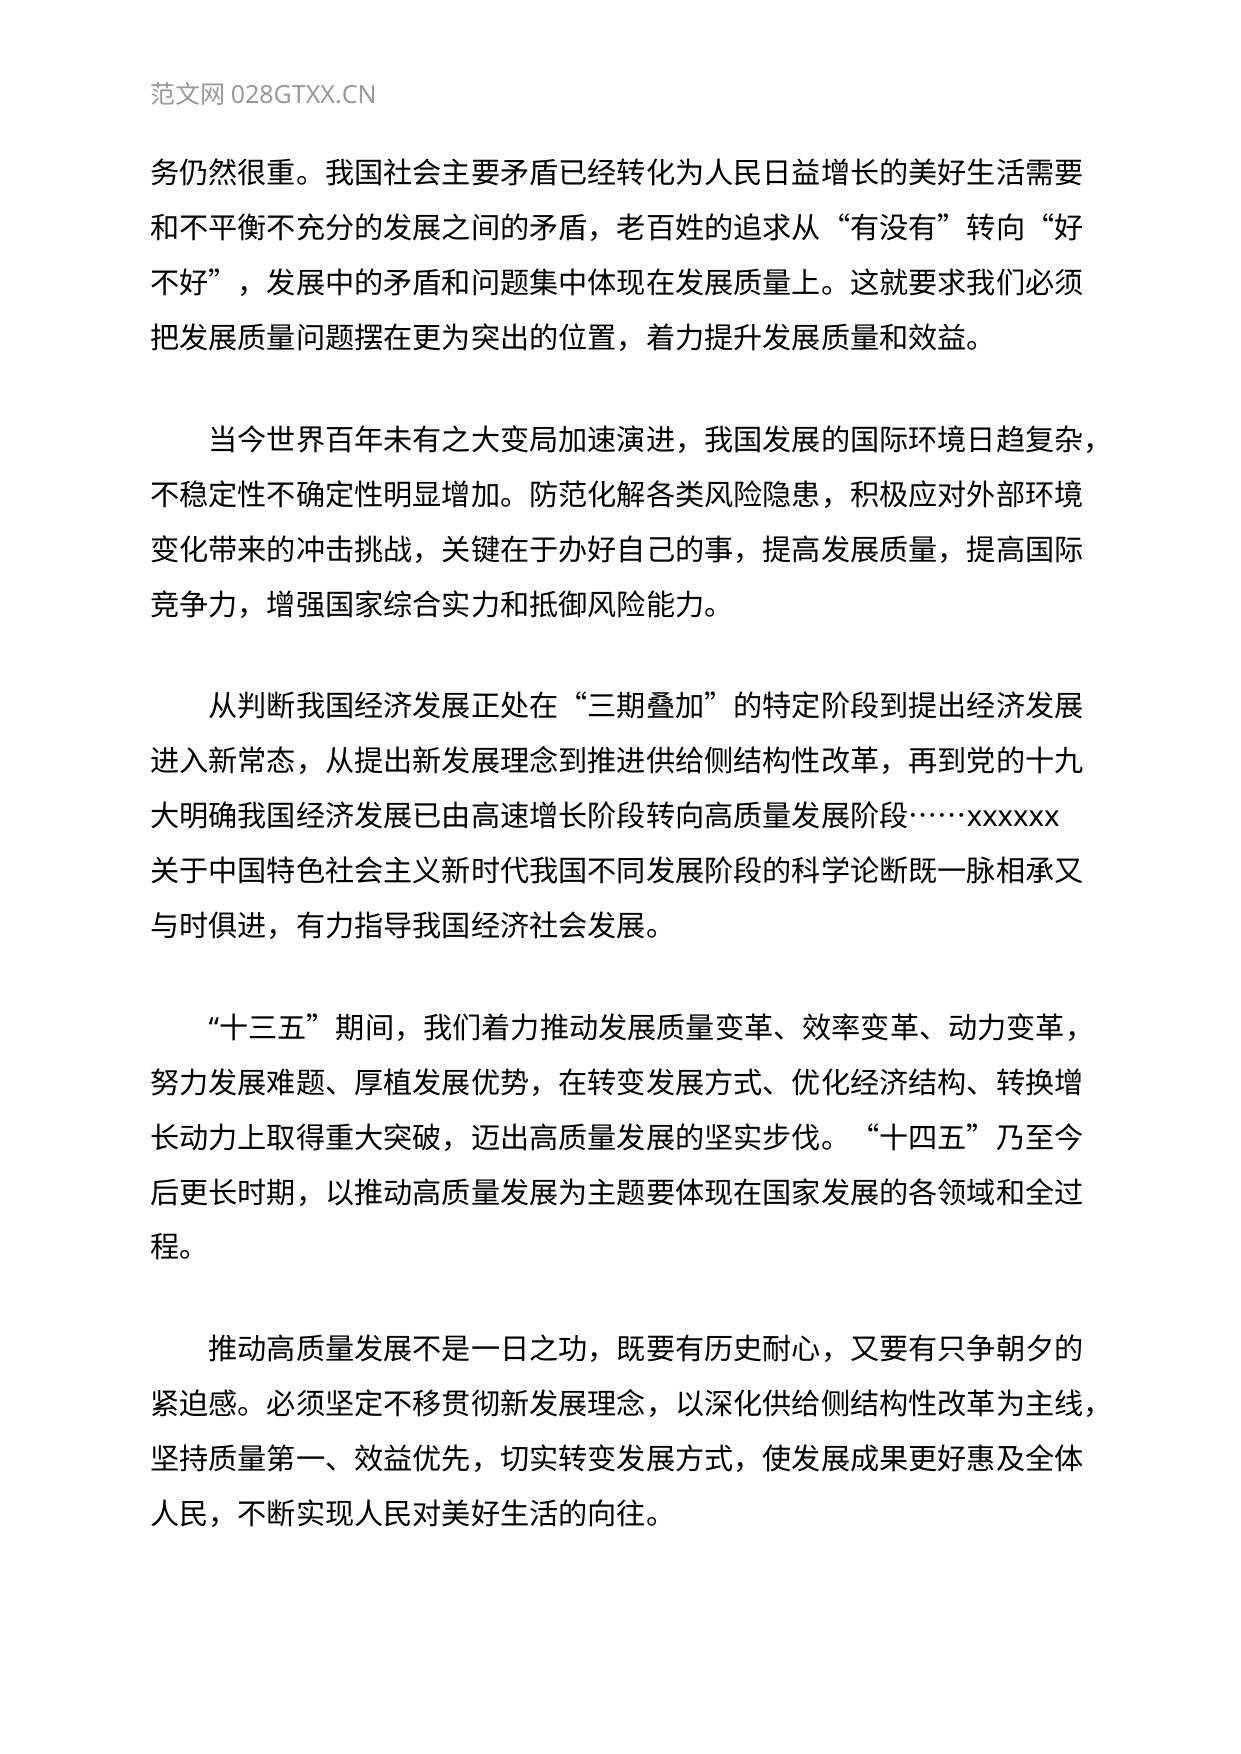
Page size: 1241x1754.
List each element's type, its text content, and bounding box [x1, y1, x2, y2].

text 从判断我国经济发展正处在“三期叠加”的特定阶段到提出经济发展进入新常态，从提出新发展理念到推进供给侧结构性改革，再到党的十九大明确我国经济发展已由高速增长阶段转向高质量发展阶段……xxxxxx关于中国特色社会主义新时代我国不同发展阶段的科学论断既一脉相承又与时俱进，有力指导我国经济社会发展。 [150, 683, 1090, 945]
text “十三五”期间，我们着力推动发展质量变革、效率变革、动力变革，努力发展难题、厚植发展优势，在转变发展方式、优化经济结构、转换增长动力上取得重大突破，迈出高质量发展的坚实步伐。“十四五”乃至今后更长时期，以推动高质量发展为主题要体现在国家发展的各领域和全过程。 [150, 1004, 1090, 1266]
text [150, 150, 1090, 357]
text 推动高质量发展不是一日之功，既要有历史耐心，又要有只争朝夕的紧迫感。必须坚定不移贯彻新发展理念，以深化供给侧结构性改革为主线，坚持质量第一、效益优先，切实转变发展方式，使发展成果更好惠及全体人民，不断实现人民对美好生活的向往。 [150, 1326, 1090, 1533]
text 当今世界百年未有之大变局加速演进，我国发展的国际环境日趋复杂，不稳定性不确定性明显增加。防范化解各类风险隐患，积极应对外部环境变化带来的冲击挑战，关键在于办好自己的事，提高发展质量，提高国际竞争力，增强国家综合实力和抵御风险能力。 [150, 416, 1090, 623]
